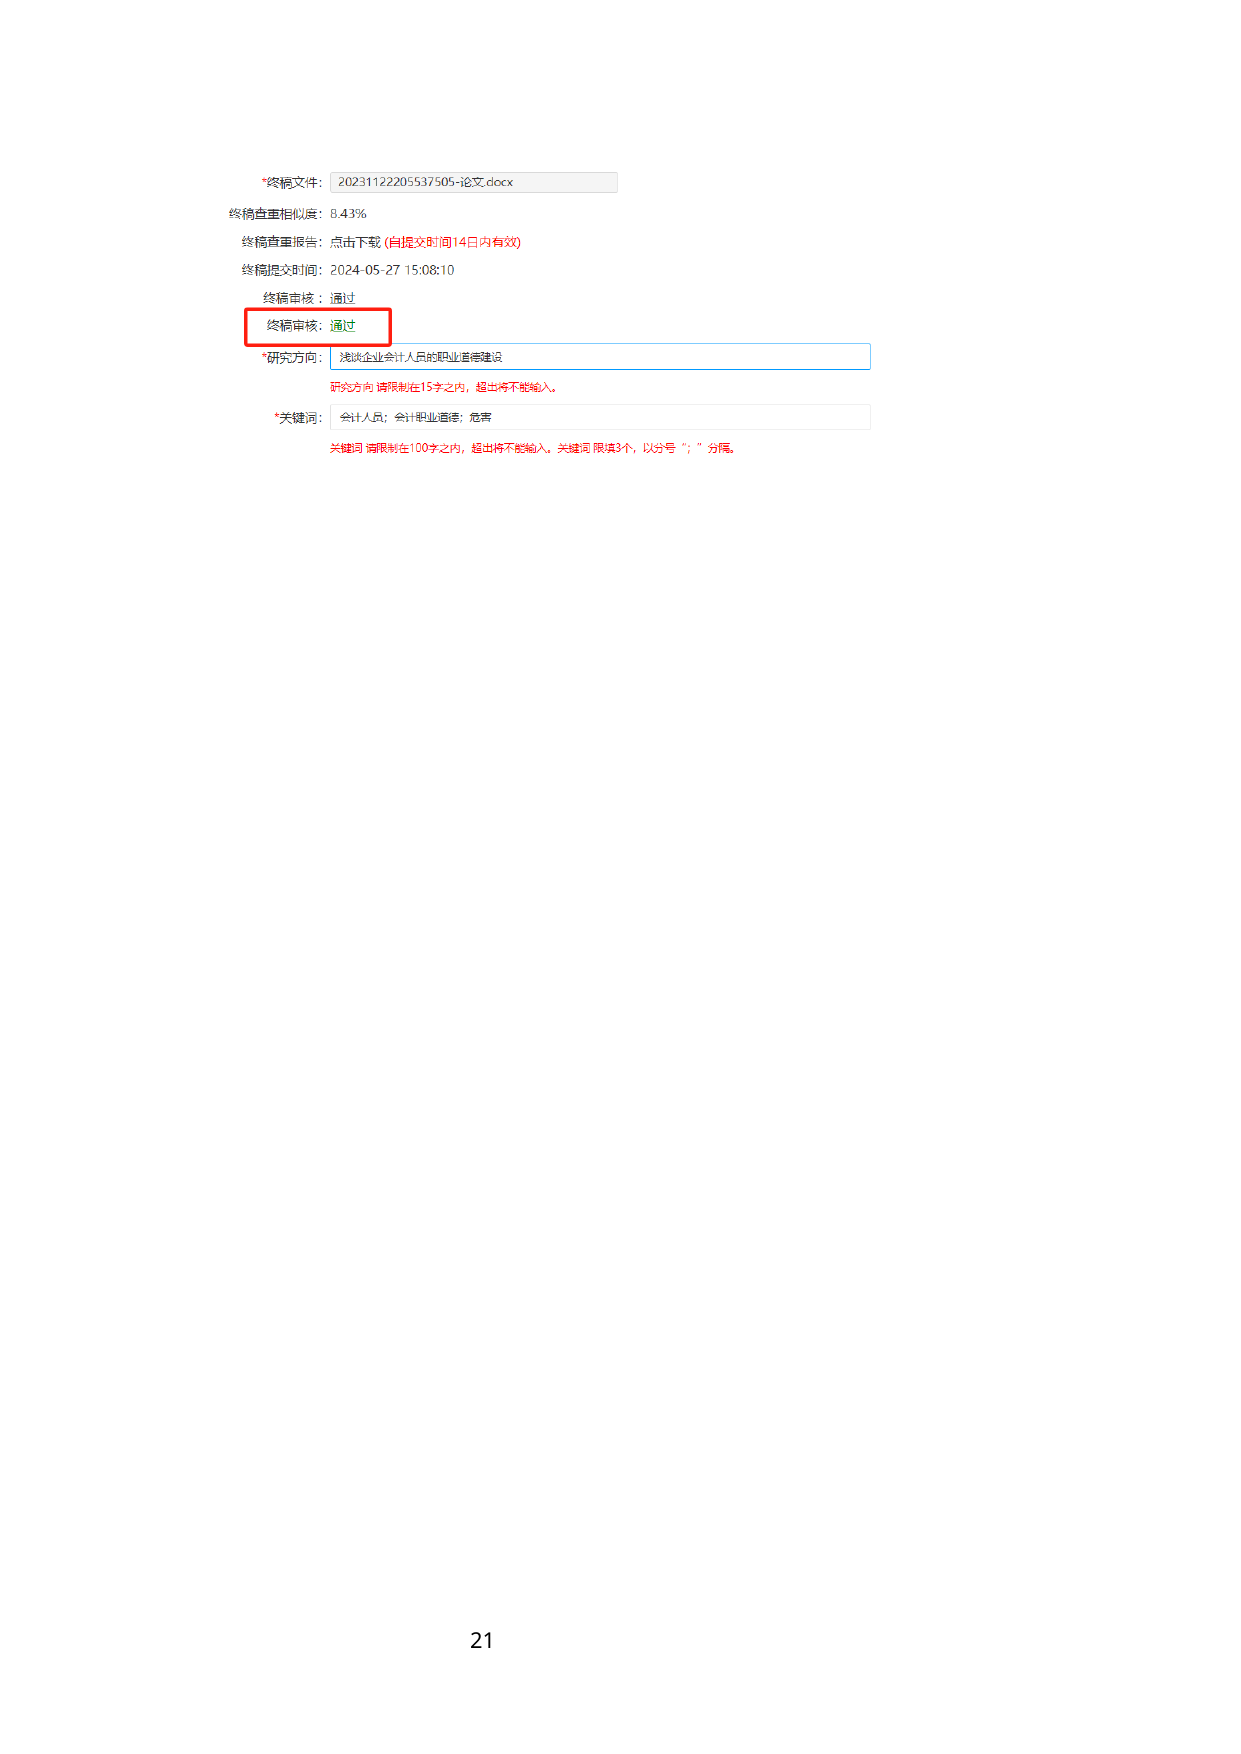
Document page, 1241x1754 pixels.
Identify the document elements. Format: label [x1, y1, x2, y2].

picture [187, 162, 1052, 490]
